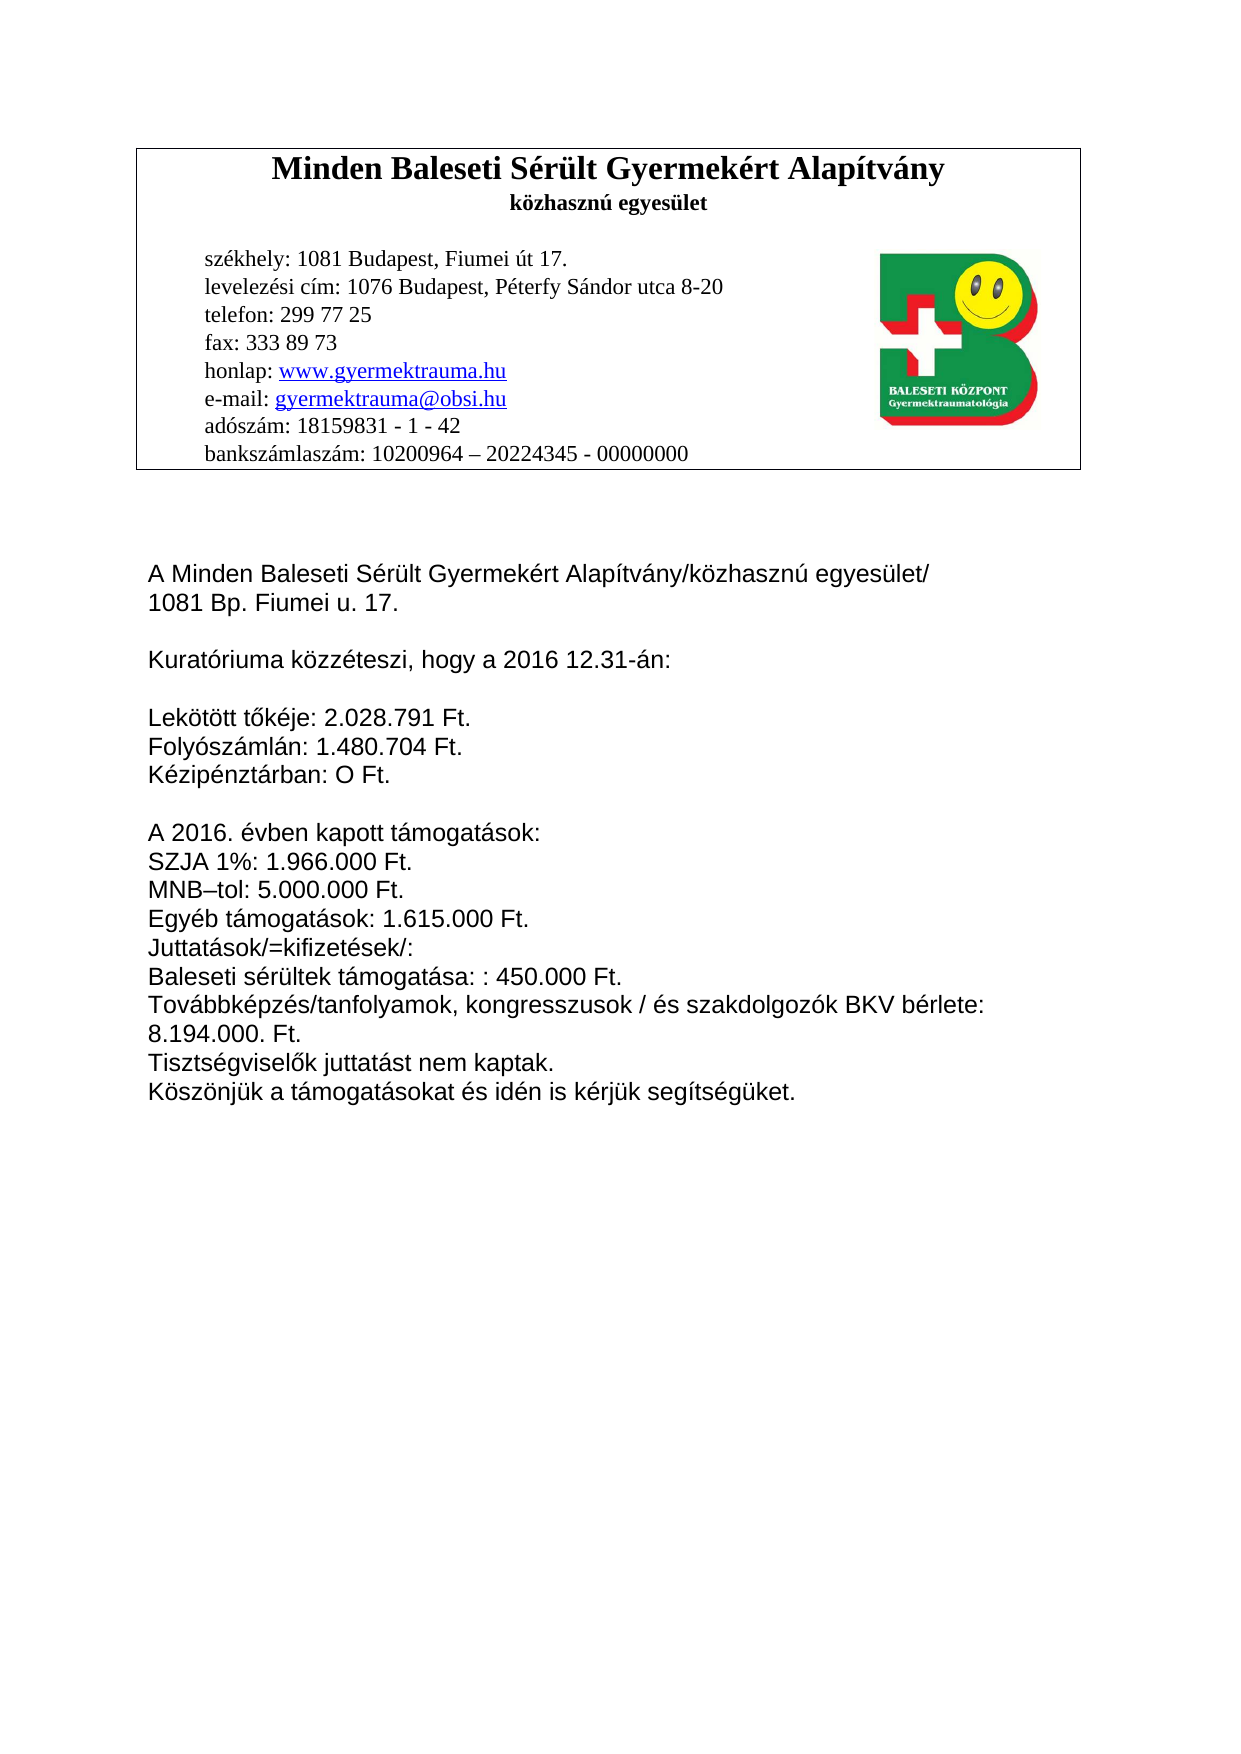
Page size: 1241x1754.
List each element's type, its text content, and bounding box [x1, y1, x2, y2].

text Baleseti sérültek támogatása: : 450.000 Ft. [148, 962, 1093, 991]
text A 2016. évben kapott támogatások: [148, 818, 1093, 847]
text Kézipénztárban: O Ft. [148, 761, 1093, 789]
text 1081 Bp. Fiumei u. 17. [148, 588, 1093, 617]
text Tisztségviselők juttatást nem kaptak. [148, 1048, 1093, 1077]
text Továbbképzés/tanfolyamok, kongresszusok / és szakdolgozók BKV bérlete: [148, 991, 1093, 1019]
text Kuratóriuma közzéteszi, hogy a 2016 12.31-án: [148, 646, 1093, 674]
text Köszönjük a támogatásokat és idén is kérjük segítségüket. [148, 1077, 1093, 1106]
text 8.194.000. Ft. [148, 1019, 1093, 1048]
picture [874, 249, 1042, 430]
text Folyószámlán: 1.480.704 Ft. [148, 732, 1093, 761]
text SZJA 1%: 1.966.000 Ft. [148, 847, 1093, 876]
text Egyéb támogatások: 1.615.000 Ft. [148, 904, 1093, 933]
text Lekötött tőkéje: 2.028.791 Ft. [148, 703, 1093, 732]
text A Minden Baleseti Sérült Gyermekért Alapítvány/közhasznú egyesület/ [148, 559, 1093, 588]
table_header Minden Baleseti Sérült Gyermekért Alapítvány közhasznú egyesület székhely: 1081 Budapest, Fiumei út 17. levelezési cím: 1076 Budapest, Péterfy Sándor utca 8-20 telefon: 299 77 25 fax: 333 89 73 honlap: www.gyermektrauma.hu e-mail: gyermektrauma@obsi.hu adószám: 18159831 - 1 - 42 bankszámlaszám: 10200964 – 20224345 - 00000000 [137, 149, 1080, 468]
text MNB–tol: 5.000.000 Ft. [148, 876, 1093, 904]
text Juttatások/=kifizetések/: [148, 933, 1093, 962]
